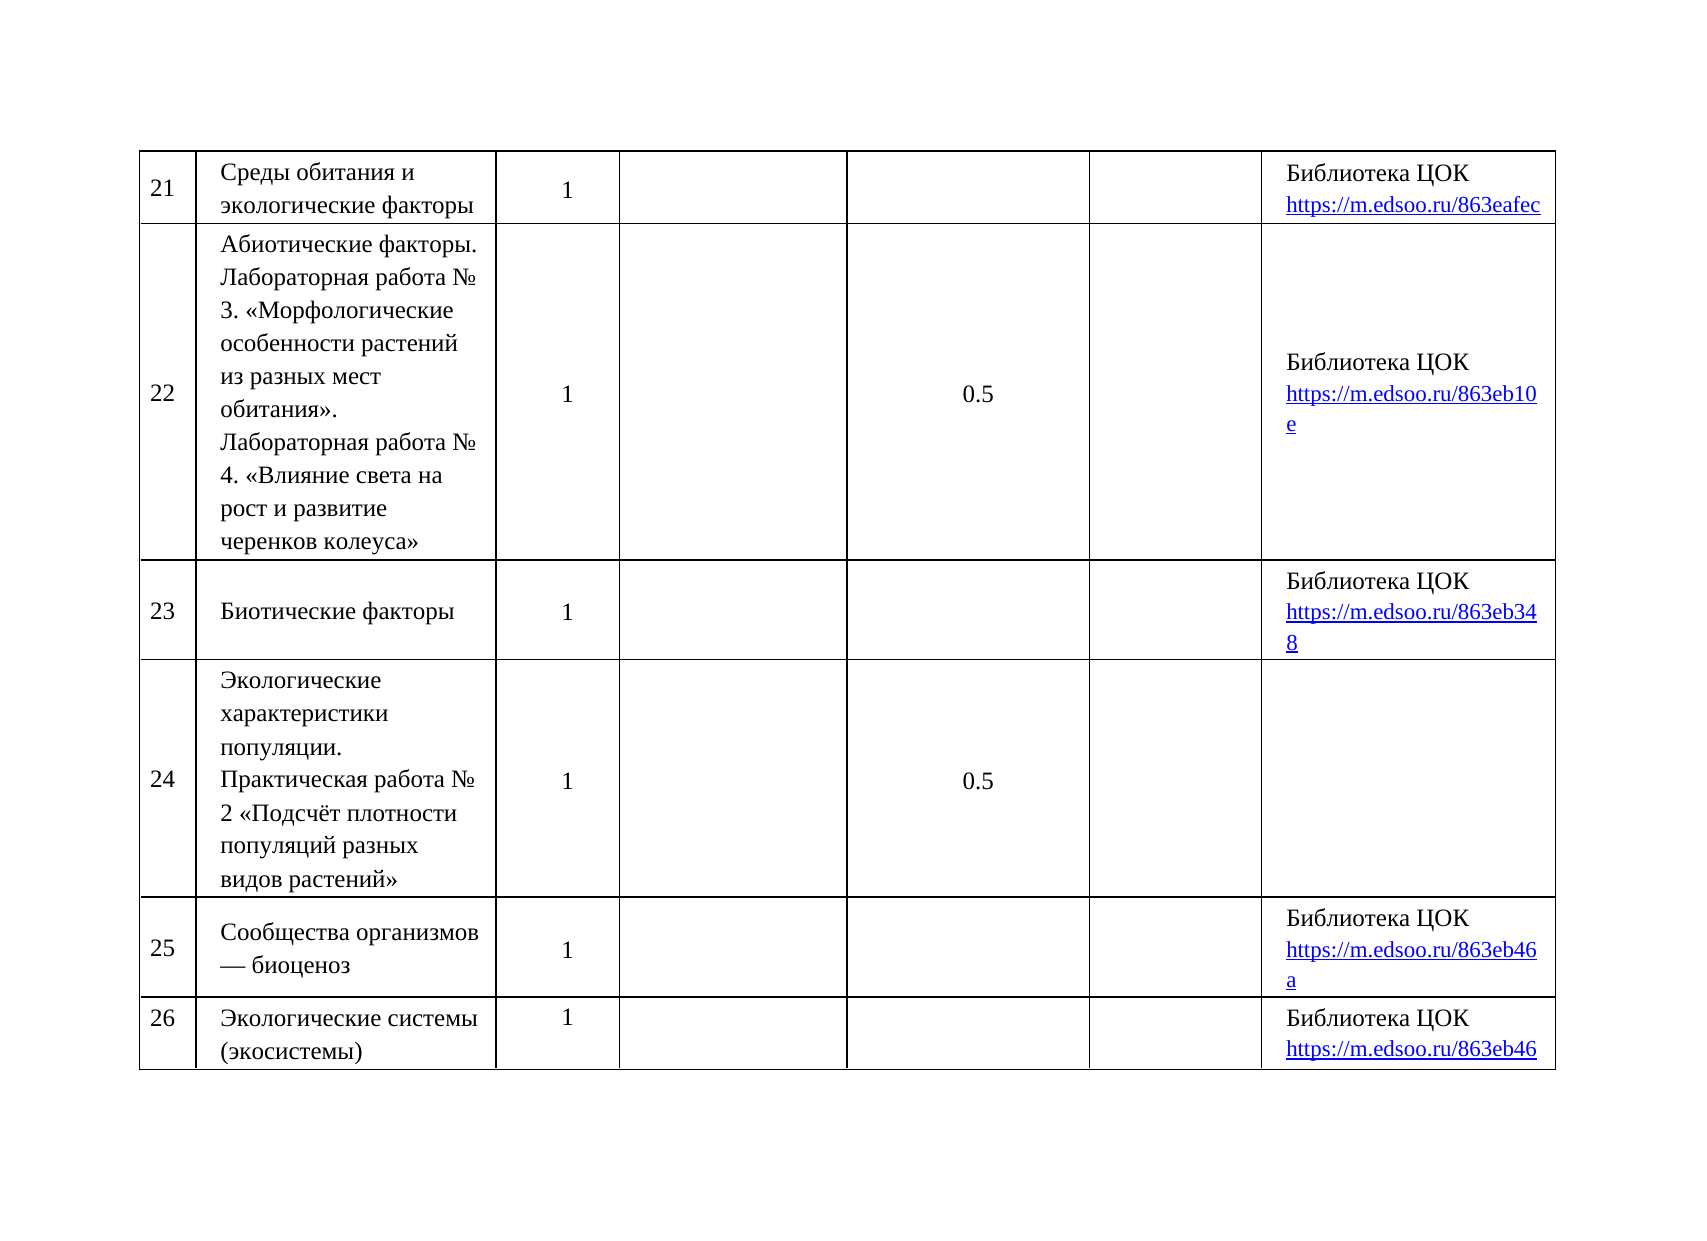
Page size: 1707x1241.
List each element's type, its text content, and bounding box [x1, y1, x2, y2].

table_cell [1090, 561, 1261, 659]
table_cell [1262, 998, 1555, 1068]
table_cell Биотические факторы [197, 561, 495, 659]
table_cell [848, 898, 1089, 996]
table_cell 0.5 [848, 224, 1089, 559]
table_cell [620, 224, 846, 559]
table_cell Среды обитания и экологические факторы [197, 152, 495, 222]
table_cell Библиотека ЦОК https://m.edsoo.ru/863eb348 [1262, 561, 1555, 659]
table_cell [620, 561, 846, 659]
table_cell Абиотические факторы. Лабораторная работа № 3. «Морфологические особенности растений из разных мест обитания». Лабораторная работа № 4. «Влияние света на рост и развитие черенков колеуса» [197, 224, 495, 559]
table_cell [1090, 898, 1261, 996]
table_cell Экологические характеристики популяции. Практическая работа № 2 «Подсчёт плотности популяций разных видов растений» [197, 660, 495, 896]
table_cell 1 [497, 152, 619, 222]
table_cell 1 [497, 898, 619, 996]
table_cell 1 [497, 224, 619, 559]
table_cell [1090, 224, 1261, 559]
table_cell 1 [497, 660, 619, 896]
table_cell [620, 998, 846, 1068]
table_cell 25 [140, 897, 195, 996]
table_cell 1 [497, 561, 619, 659]
table_cell [848, 152, 1089, 222]
table_cell [620, 152, 846, 222]
table_cell 0.5 [848, 660, 1089, 896]
table_cell [1262, 660, 1555, 896]
table_cell [848, 561, 1089, 659]
table_cell Библиотека ЦОК https://m.edsoo.ru/863eafec [1262, 152, 1555, 222]
table_cell Сообщества организмов — биоценоз [197, 898, 495, 996]
table_cell 21 [140, 152, 195, 222]
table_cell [1262, 898, 1555, 996]
table_cell [620, 898, 846, 996]
table_cell 23 [140, 560, 195, 659]
table_cell [1090, 152, 1261, 222]
table_cell 26 [140, 997, 195, 1068]
table_cell [620, 660, 846, 896]
table_cell [1090, 660, 1261, 896]
table_cell 1 [497, 998, 619, 1068]
table_cell Библиотека ЦОК https://m.edsoo.ru/863eb10e [1262, 224, 1555, 559]
table_cell 22 [140, 224, 195, 559]
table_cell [197, 998, 495, 1068]
table_cell [848, 998, 1089, 1068]
table_cell [1090, 998, 1261, 1068]
table_cell 24 [140, 660, 195, 896]
